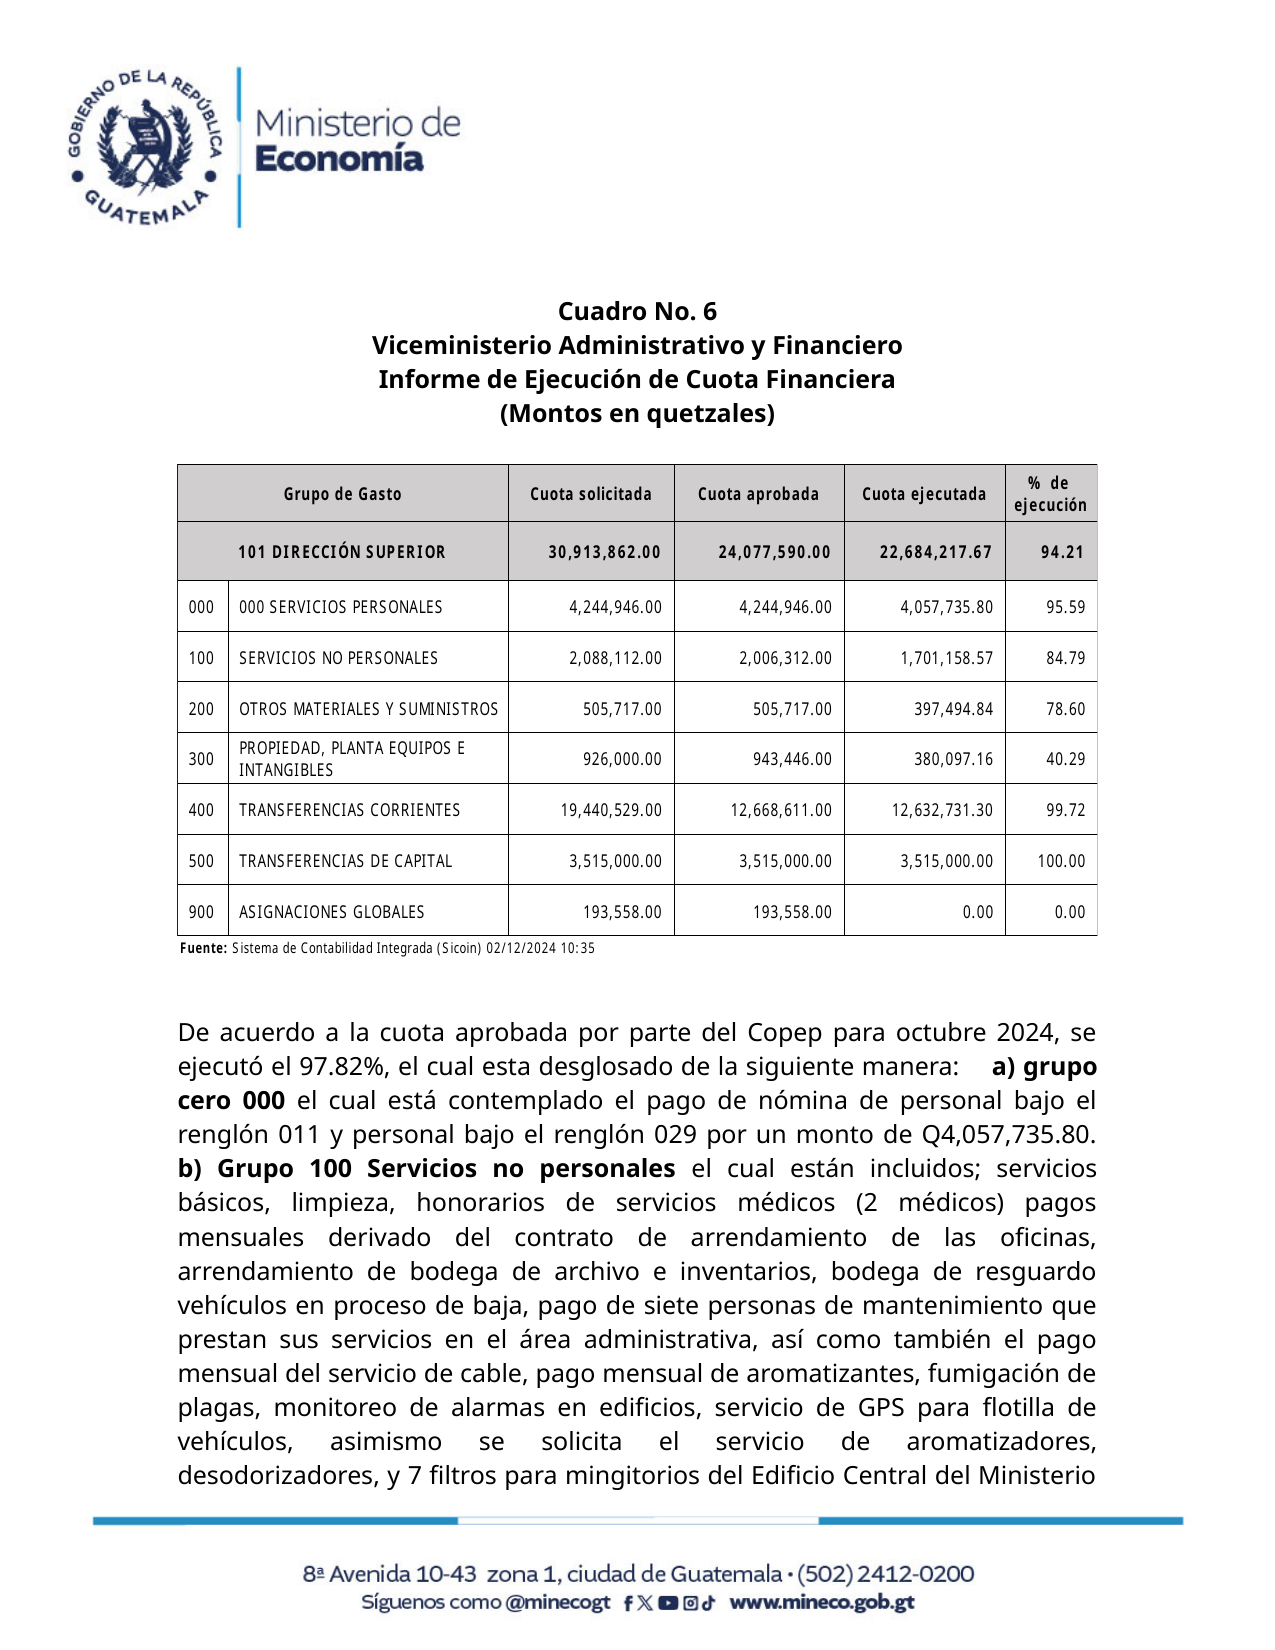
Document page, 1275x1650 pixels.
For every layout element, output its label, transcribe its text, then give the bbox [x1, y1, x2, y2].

text (Montos en quetzales) [177, 396, 1098, 430]
picture [0, 42, 1272, 253]
text Viceministerio Administrativo y Financiero [177, 328, 1098, 362]
text Cuadro No. 6 [177, 294, 1098, 328]
text Informe de Ejecución de Cuota Financiera [177, 362, 1098, 396]
picture [0, 1500, 1275, 1650]
